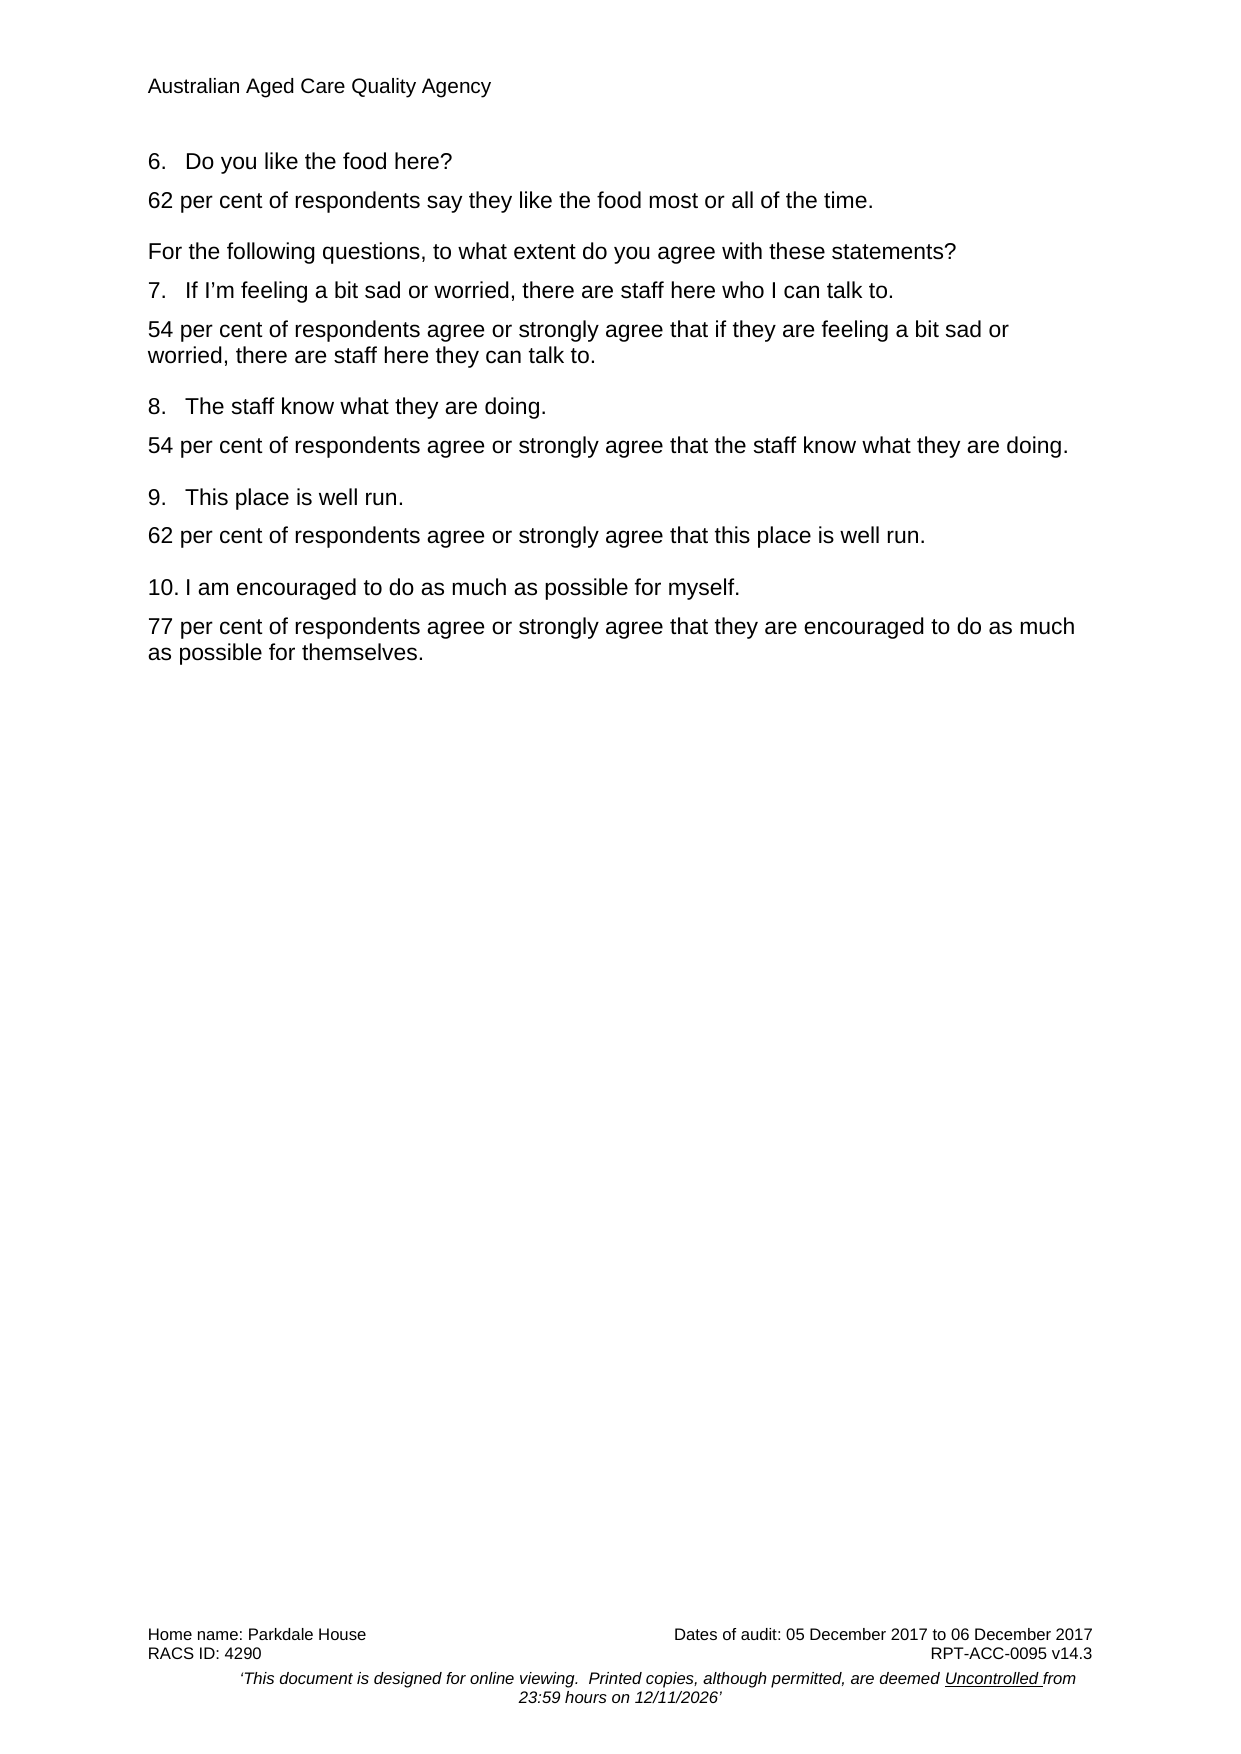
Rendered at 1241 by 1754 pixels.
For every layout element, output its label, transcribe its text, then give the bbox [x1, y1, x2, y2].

text 62 per cent of respondents agree or strongly agree that this place is well run. [148, 522, 1092, 549]
text 54 per cent of respondents agree or strongly agree that if they are feeling a bit sad or worried, there are staff here they can talk to. [148, 316, 1092, 368]
text 54 per cent of respondents agree or strongly agree that the staff know what they are doing. [148, 432, 1092, 458]
text 62 per cent of respondents say they like the food most or all of the time. [148, 187, 1092, 213]
list This place is well run. [148, 483, 1092, 510]
list The staff know what they are doing. [148, 393, 1092, 420]
text 77 per cent of respondents agree or strongly agree that they are encouraged to do as much as possible for themselves. [148, 613, 1092, 665]
list If I’m feeling a bit sad or worried, there are staff here who I can talk to. [148, 277, 1092, 303]
text For the following questions, to what extent do you agree with these statements? [148, 238, 1092, 264]
list I am encouraged to do as much as possible for myself. [148, 574, 1092, 600]
list Do you like the food here? [148, 148, 1092, 174]
